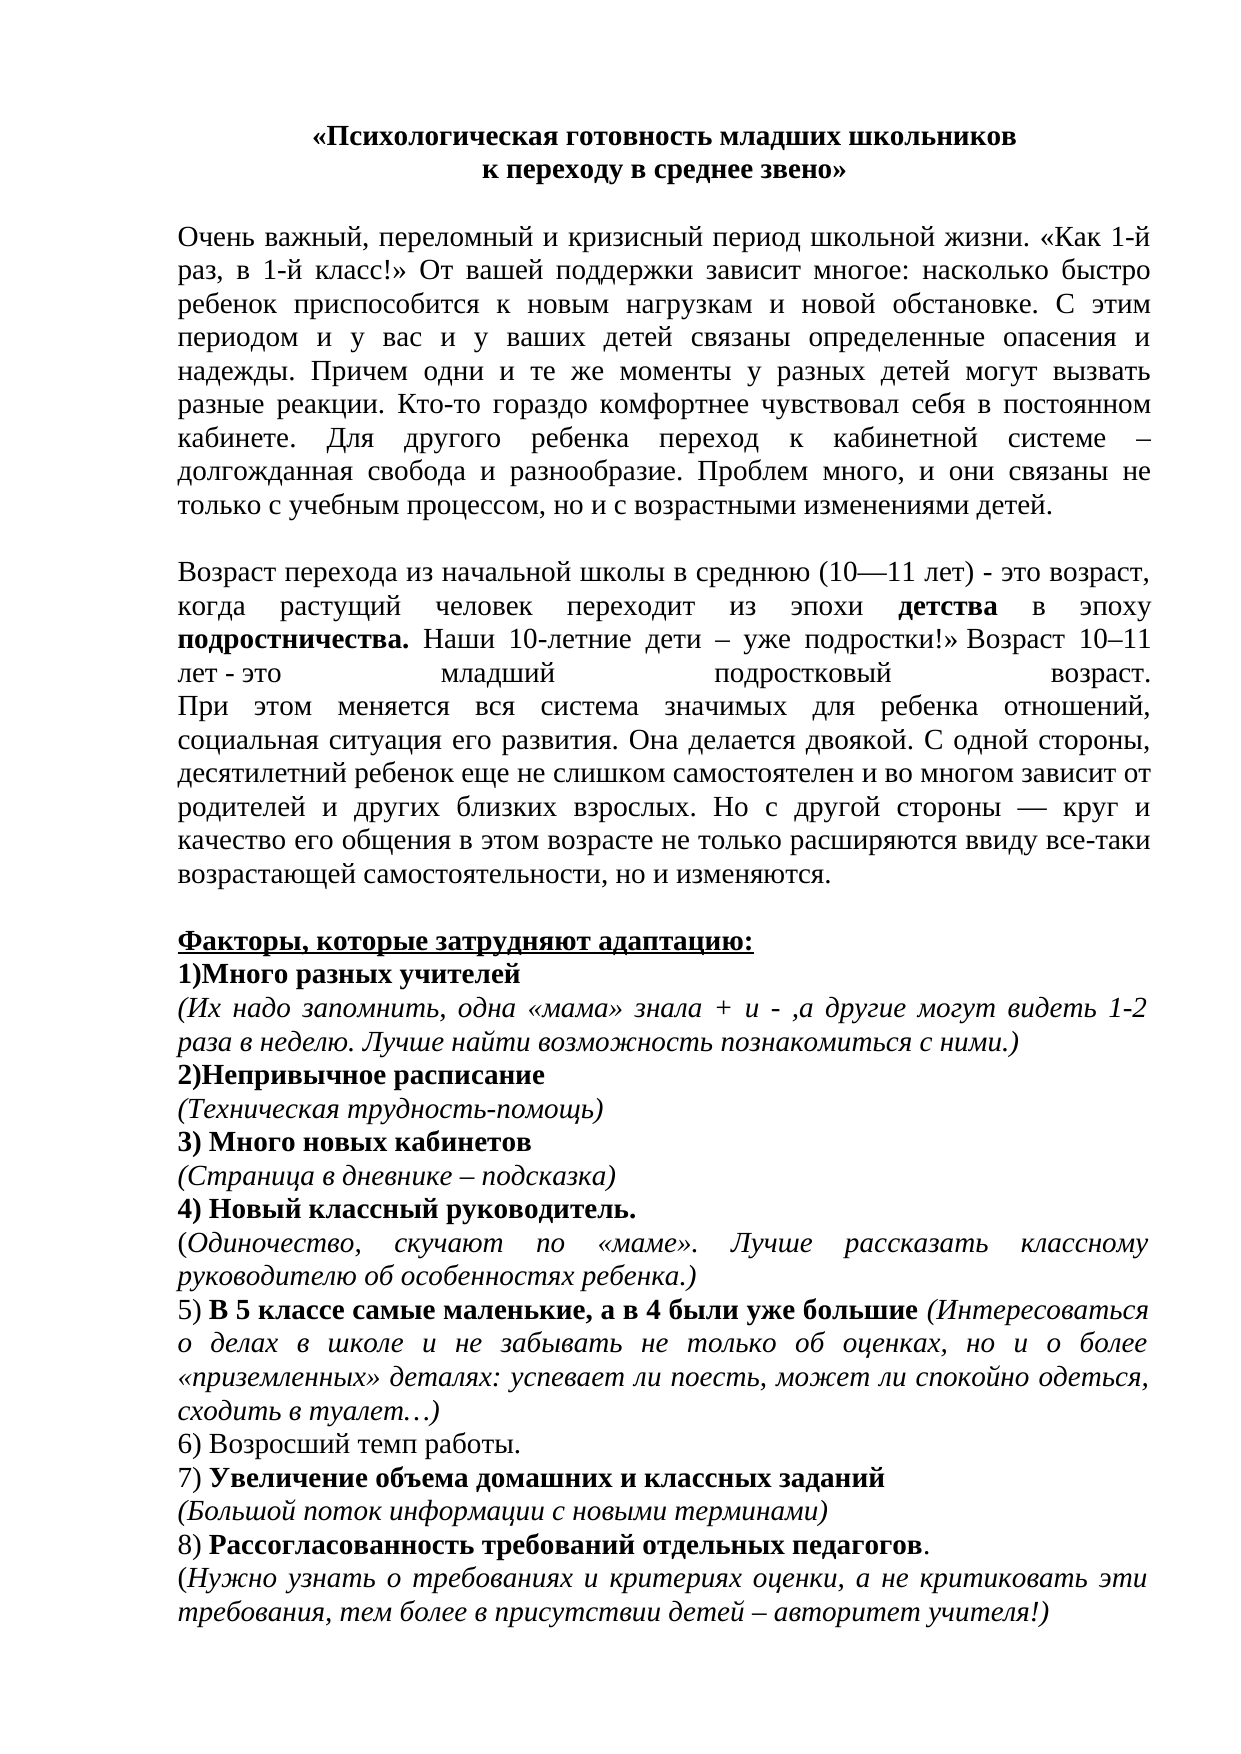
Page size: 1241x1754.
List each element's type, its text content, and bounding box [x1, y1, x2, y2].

text 4) Новый классный руководитель. [177, 1191, 1152, 1225]
text 2)Непривычное расписание [177, 1057, 1152, 1091]
text (Их надо запомнить, одна «мама» знала + и - ,а другие могут видеть 1-2 раза в неделю. Лучше найти возможность познакомиться с ними.) [177, 990, 1152, 1057]
text (Страница в дневнике – подсказка) [177, 1158, 1152, 1191]
text 5) В 5 классе самые маленькие, а в 4 были уже большие (Интересоваться о делах в школе и не забывать не только об оценках, но и о более «приземленных» деталях: успевает ли поесть, может ли спокойно одеться, сходить в туалет…) [177, 1292, 1152, 1426]
text (Одиночество, скучают по «маме». Лучше рассказать классному руководителю об особенностях ребенка.) [177, 1225, 1152, 1292]
text (Большой поток информации с новыми терминами) [177, 1493, 1152, 1527]
text к переходу в среднее звено» [177, 152, 1152, 185]
text 8) Рассогласованность требований отдельных педагогов. [177, 1527, 1152, 1560]
text 6) Возросший темп работы. [177, 1426, 1152, 1460]
text 1)Много разных учителей [177, 957, 1152, 990]
text Факторы, которые затрудняют адаптацию: [177, 923, 1152, 957]
text (Нужно узнать о требованиях и критериях оценки, а не критиковать эти требования, тем более в присутствии детей – авторитет учителя!) [177, 1560, 1152, 1627]
text Очень важный, переломный и кризисный период школьной жизни. «Как 1-й раз, в 1-й класс!» От вашей поддержки зависит многое: насколько быстро ребенок приспособится к новым нагрузкам и новой обстановке. С этим периодом и у вас и у ваших детей связаны определенные опасения и надежды. Причем одни и те же моменты у разных детей могут вызвать разные реакции. Кто-то гораздо комфортнее чувствовал себя в постоянном кабинете. Для другого ребенка переход к кабинетной системе – долгожданная свобода и разнообразие. Проблем много, и они связаны не только с учебным процессом, но и с возрастными изменениями детей. [177, 219, 1152, 521]
text «Психологическая готовность младших школьников [177, 118, 1152, 152]
text 3) Много новых кабинетов [177, 1124, 1152, 1158]
text Возраст перехода из начальной школы в среднюю (10—11 лет) - это возраст, когда растущий человек переходит из эпохи детства в эпоху подростничества. Наши 10-летние дети – уже подростки!» Возраст 10–11 лет - это младший подростковый возраст. При этом меняется вся система значимых для ребенка отношений, социальная ситуация его развития. Она делается двоякой. С одной стороны, десятилетний ребенок еще не слишком самостоятелен и во многом зависит от родителей и других близких взрослых. Но с другой стороны — круг и качество его общения в этом возрасте не только расширяются ввиду все-таки возрастающей самостоятельности, но и изменяются. [177, 554, 1152, 889]
text (Техническая трудность-помощь) [177, 1091, 1152, 1124]
text 7) Увеличение объема домашних и классных заданий [177, 1460, 1152, 1493]
